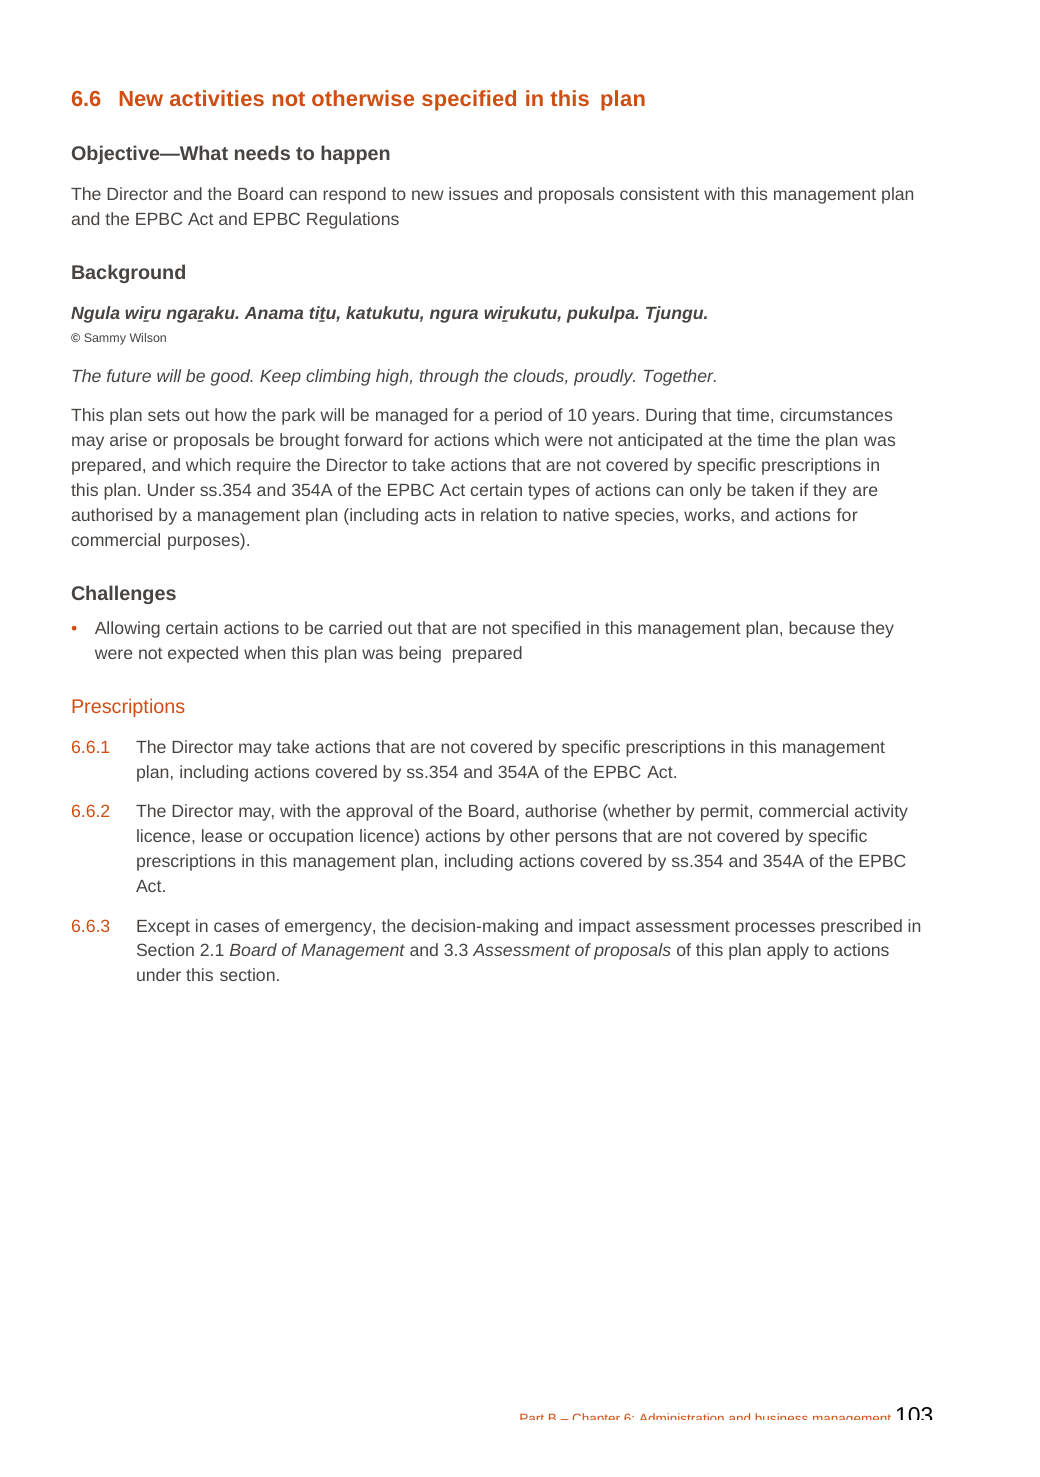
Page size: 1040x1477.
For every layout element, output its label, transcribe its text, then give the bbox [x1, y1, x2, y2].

list Allowing certain actions to be carried out that are not specified in this management plan, because they were not expected when this plan was being prepared [71, 618, 922, 663]
text Challenges [71, 582, 991, 604]
text Objective—What needs to happen [71, 142, 991, 165]
text The future will be good. Keep climbing high, through the clouds, proudly. Together. [71, 365, 991, 386]
list The Director may, with the approval of the Board, authorise (whether by permit, commercial activity licence, lease or occupation licence) actions by other persons that are not covered by specific prescriptions in this management plan, including actions covered by ss.354 and 354A of the EPBC Act. [71, 801, 940, 896]
subtitle Prescriptions [71, 695, 991, 718]
list New activities not otherwise specified in this plan [71, 86, 991, 111]
subtitle Ngula wiṟu ngaṟaku. Anama tiṯu, katukutu, ngura wiṟukutu, pukulpa. Tjungu. [71, 303, 991, 323]
text Background [71, 261, 991, 284]
text The Director and the Board can respond to new issues and proposals consistent with this management plan and the EPBC Act and EPBC Regulations [71, 184, 929, 229]
list Except in cases of emergency, the decision-making and impact assessment processes prescribed in Section 2.1 Board of Management and 3.3 Assessment of proposals of this plan apply to actions under this section. [71, 915, 933, 986]
list The Director may take actions that are not covered by specific prescriptions in this management plan, including actions covered by ss.354 and 354A of the EPBC Act. [71, 737, 911, 782]
text © Sammy Wilson [71, 330, 991, 345]
text This plan sets out how the park will be managed for a period of 10 years. During that time, circumstances may arise or proposals be brought forward for actions which were not anticipated at the time the plan was prepared, and which require the Director to take actions that are not covered by specific prescriptions in this plan. Under ss.354 and 354A of the EPBC Act certain types of actions can only be taken if they are authorised by a management plan (including acts in relation to native species, works, and actions for commercial purposes). [71, 405, 901, 550]
